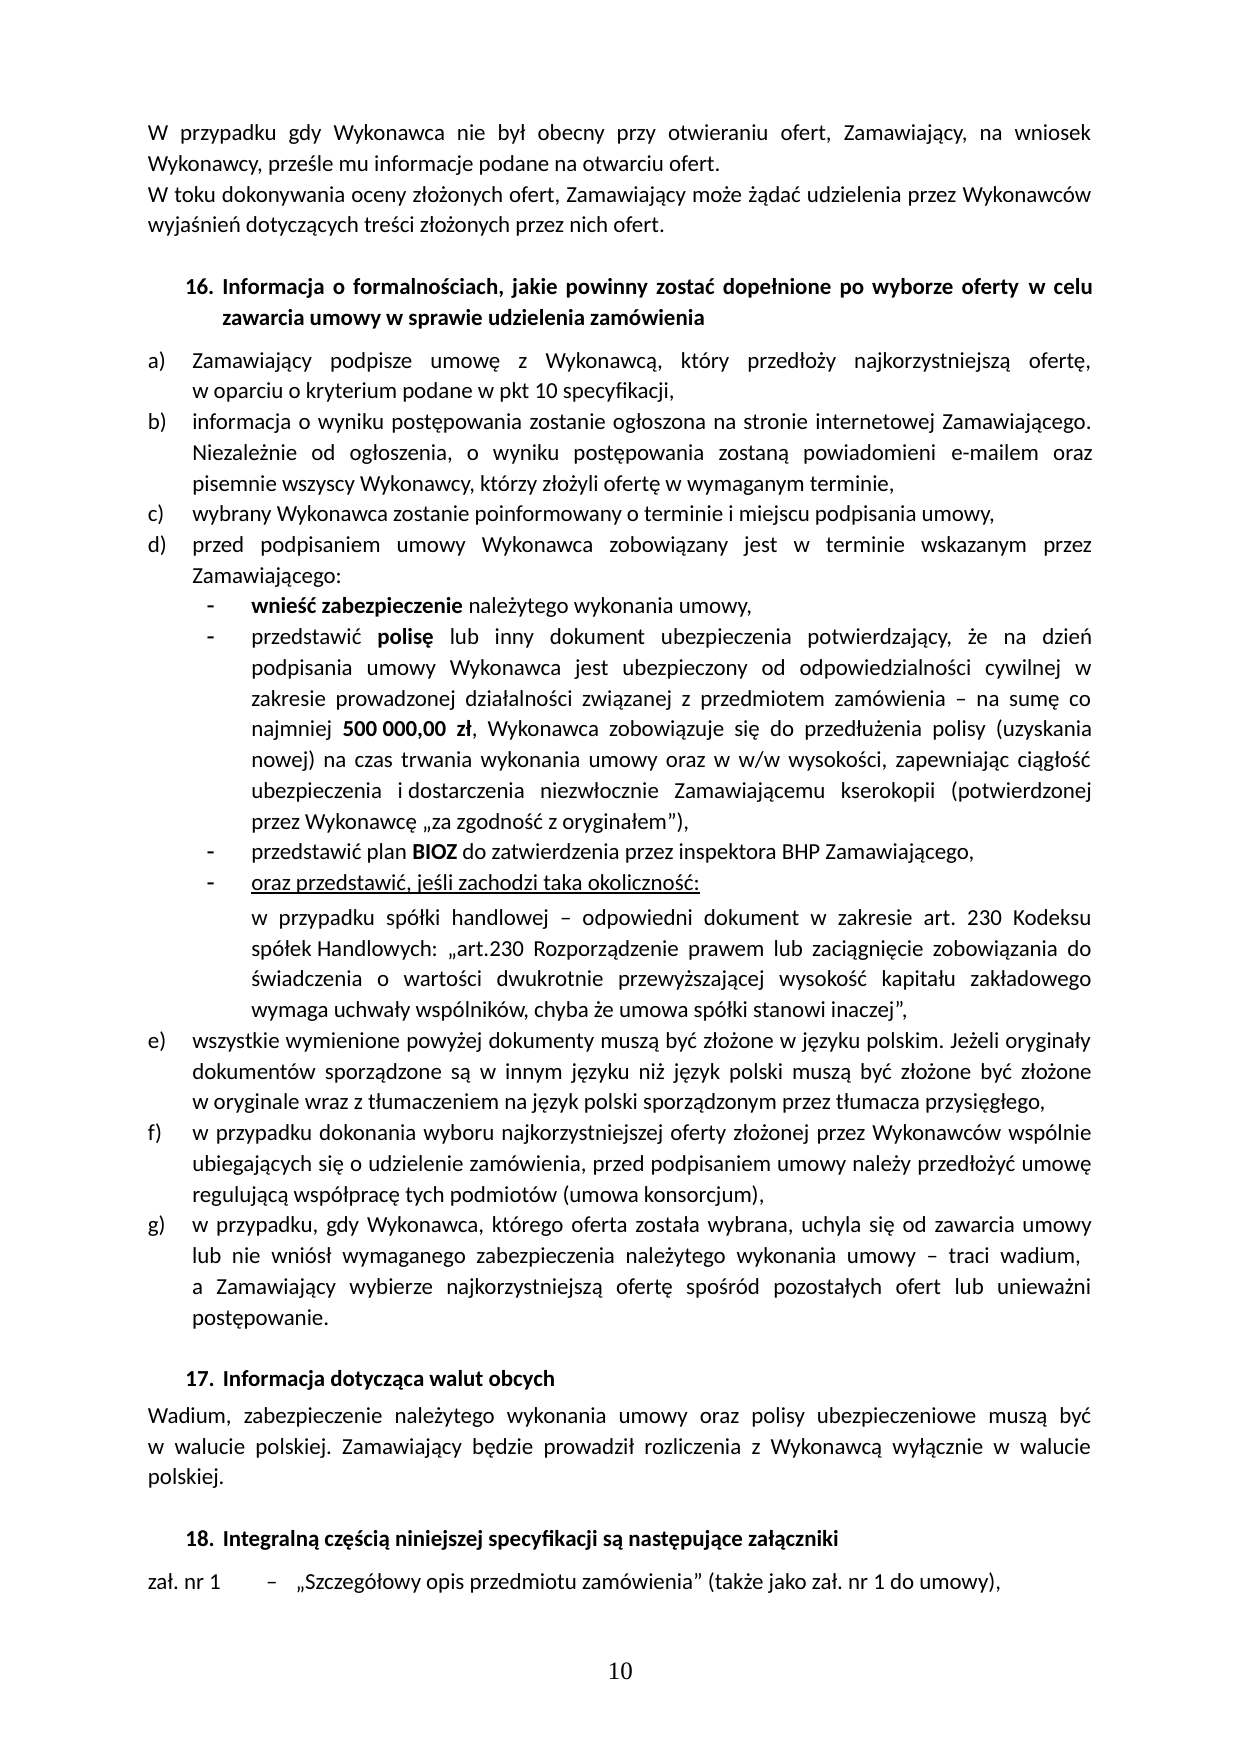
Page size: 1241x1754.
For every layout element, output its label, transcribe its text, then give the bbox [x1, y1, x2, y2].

list Informacja o formalnościach, jakie powinny zostać dopełnione po wyborze oferty w celu zawarcia umowy w sprawie udzielenia zamówienia [185, 272, 1093, 331]
text W toku dokonywania oceny złożonych ofert, Zamawiający może żądać udzielenia przez Wykonawców wyjaśnień dotyczących treści złożonych przez nich ofert. [148, 180, 1093, 238]
list informacja o wyniku postępowania zostanie ogłoszona na stronie internetowej Zamawiającego. Niezależnie od ogłoszenia, o wyniku postępowania zostaną powiadomieni e-mailem oraz pisemnie wszyscy Wykonawcy, którzy złożyli ofertę w wymaganym terminie, [148, 407, 1093, 497]
list Zamawiający podpisze umowę z Wykonawcą, który przedłoży najkorzystniejszą ofertę, w oparciu o kryterium podane w pkt 10 specyfikacji, [148, 346, 1093, 404]
list wybrany Wykonawca zostanie poinformowany o terminie i miejscu podpisania umowy, [148, 499, 1093, 527]
list wszystkie wymienione powyżej dokumenty muszą być złożone w języku polskim. Jeżeli oryginały dokumentów sporządzone są w innym języku niż język polski muszą być złożone być złożone w oryginale wraz z tłumaczeniem na język polski sporządzonym przez tłumacza przysięgłego, [148, 1026, 1093, 1116]
list Integralną częścią niniejszej specyfikacji są następujące załączniki [185, 1524, 1093, 1552]
list przedstawić polisę lub inny dokument ubezpieczenia potwierdzający, że na dzień podpisania umowy Wykonawca jest ubezpieczony od odpowiedzialności cywilnej w zakresie prowadzonej działalności związanej z przedmiotem zamówienia – na sumę co najmniej 500 000,00 zł, Wykonawca zobowiązuje się do przedłużenia polisy (uzyskania nowej) na czas trwania wykonania umowy oraz w w/w wysokości, zapewniając ciągłość ubezpieczenia i dostarczenia niezwłocznie Zamawiającemu kserokopii (potwierdzonej przez Wykonawcę „za zgodność z oryginałem”), [207, 622, 1093, 835]
list przedstawić plan BIOZ do zatwierdzenia przez inspektora BHP Zamawiającego, [207, 837, 1093, 866]
list w przypadku, gdy Wykonawca, którego oferta została wybrana, uchyla się od zawarcia umowy lub nie wniósł wymaganego zabezpieczenia należytego wykonania umowy – traci wadium, a Zamawiający wybierze najkorzystniejszą ofertę spośród pozostałych ofert lub unieważni postępowanie. [148, 1210, 1093, 1331]
list w przypadku spółki handlowej – odpowiedni dokument w zakresie art. 230 Kodeksu spółek Handlowych: „art.230 Rozporządzenie prawem lub zaciągnięcie zobowiązania do świadczenia o wartości dwukrotnie przewyższającej wysokość kapitału zakładowego wymaga uchwały wspólników, chyba że umowa spółki stanowi inaczej”, [251, 903, 1093, 1023]
text zał. nr 1 – „Szczegółowy opis przedmiotu zamówienia” (także jako zał. nr 1 do umowy), [148, 1567, 1093, 1595]
list Informacja dotycząca walut obcych [185, 1364, 1093, 1392]
text W przypadku gdy Wykonawca nie był obecny przy otwieraniu ofert, Zamawiający, na wniosek Wykonawcy, prześle mu informacje podane na otwarciu ofert. [148, 118, 1093, 177]
list wnieść zabezpieczenie należytego wykonania umowy, [207, 592, 1093, 620]
list przed podpisaniem umowy Wykonawca zobowiązany jest w terminie wskazanym przez Zamawiającego: [148, 530, 1093, 589]
list w przypadku dokonania wyboru najkorzystniejszej oferty złożonej przez Wykonawców wspólnie ubiegających się o udzielenie zamówienia, przed podpisaniem umowy należy przedłożyć umowę regulującą współpracę tych podmiotów (umowa konsorcjum), [148, 1118, 1093, 1208]
text Wadium, zabezpieczenie należytego wykonania umowy oraz polisy ubezpieczeniowe muszą być w walucie polskiej. Zamawiający będzie prowadził rozliczenia z Wykonawcą wyłącznie w walucie polskiej. [148, 1401, 1093, 1491]
list oraz przedstawić, jeśli zachodzi taka okoliczność: [207, 868, 1093, 896]
